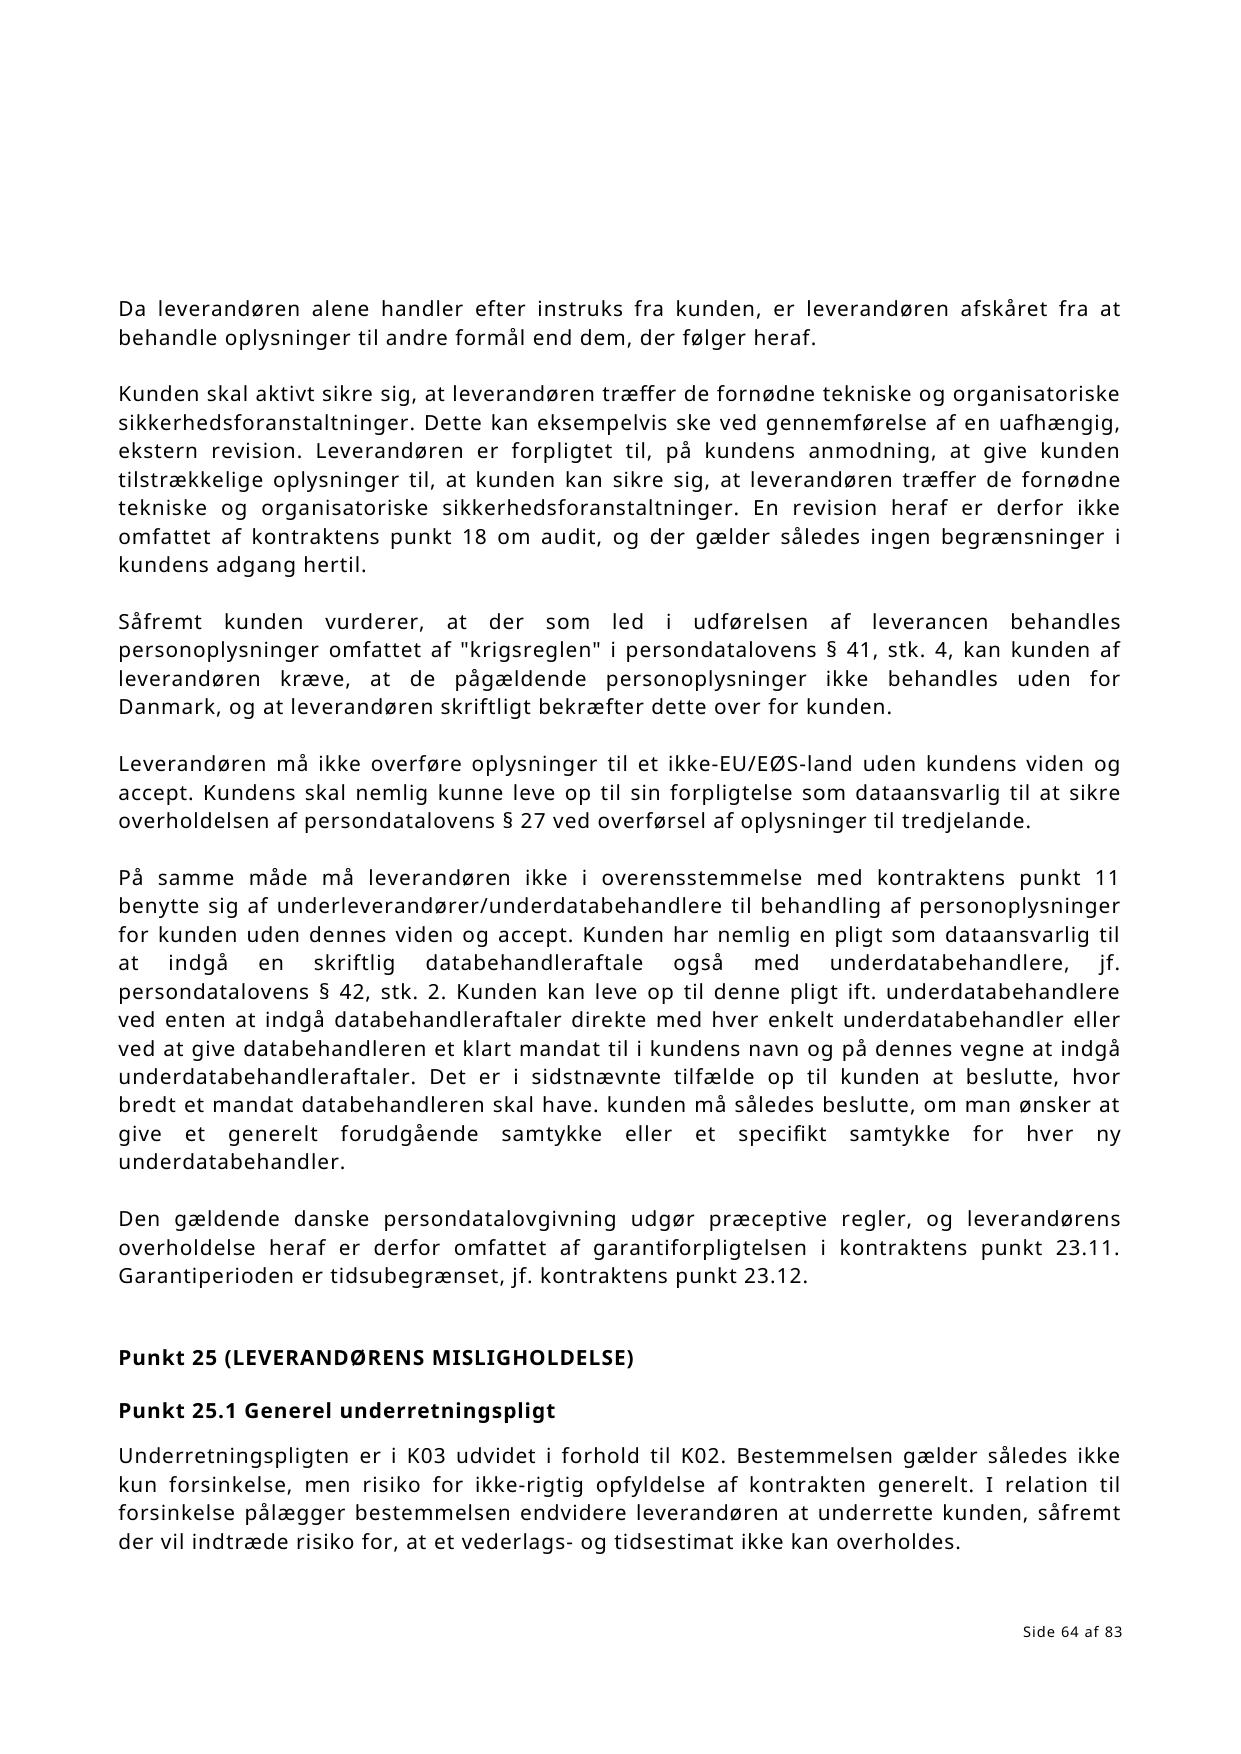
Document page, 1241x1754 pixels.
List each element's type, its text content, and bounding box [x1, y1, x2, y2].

text Underretningspligten er i K03 udvidet i forhold til K02. Bestemmelsen gælder således ikke kun forsinkelse, men risiko for ikke-rigtig opfyldelse af kontrakten generelt. I relation til forsinkelse pålægger bestemmelsen endvidere leverandøren at underrette kunden, såfremt der vil indtræde risiko for, at et vederlags- og tidsestimat ikke kan overholdes. [118, 1442, 1122, 1555]
subtitle Punkt 25 (LEVERANDØRENS MISLIGHOLDELSE) [118, 1343, 1122, 1371]
text Den gældende danske persondatalovgivning udgør præceptive regler, og leverandørens overholdelse heraf er derfor omfattet af garantiforpligtelsen i kontraktens punkt 23.11. Garantiperioden er tidsubegrænset, jf. kontraktens punkt 23.12. [118, 1204, 1122, 1289]
text Kunden skal aktivt sikre sig, at leverandøren træffer de fornødne tekniske og organisatoriske sikkerhedsforanstaltninger. Dette kan eksempelvis ske ved gennemførelse af en uafhængig, ekstern revision. Leverandøren er forpligtet til, på kundens anmodning, at give kunden tilstrækkelige oplysninger til, at kunden kan sikre sig, at leverandøren træffer de fornødne tekniske og organisatoriske sikkerhedsforanstaltninger. En revision heraf er derfor ikke omfattet af kontraktens punkt 18 om audit, og der gælder således ingen begrænsninger i kundens adgang hertil. [118, 379, 1122, 579]
text Leverandøren må ikke overføre oplysninger til et ikke-EU/EØS-land uden kundens viden og accept. Kundens skal nemlig kunne leve op til sin forpligtelse som dataansvarlig til at sikre overholdelsen af persondatalovens § 27 ved overførsel af oplysninger til tredjelande. [118, 749, 1122, 834]
subtitle Punkt 25.1 Generel underretningspligt [118, 1396, 1122, 1425]
text På samme måde må leverandøren ikke i overensstemmelse med kontraktens punkt 11 benytte sig af underleverandører/underdatabehandlere til behandling af personoplysninger for kunden uden dennes viden og accept. Kunden har nemlig en pligt som dataansvarlig til at indgå en skriftlig databehandleraftale også med underdatabehandlere, jf. persondatalovens § 42, stk. 2. Kunden kan leve op til denne pligt ift. underdatabehandlere ved enten at indgå databehandleraftaler direkte med hver enkelt underdatabehandler eller ved at give databehandleren et klart mandat til i kundens navn og på dennes vegne at indgå underdatabehandleraftaler. Det er i sidstnævnte tilfælde op til kunden at beslutte, hvor bredt et mandat databehandleren skal have. kunden må således beslutte, om man ønsker at give et generelt forudgående samtykke eller et specifikt samtykke for hver ny underdatabehandler. [118, 863, 1122, 1176]
text Såfremt kunden vurderer, at der som led i udførelsen af leverancen behandles personoplysninger omfattet af "krigsreglen" i persondatalovens § 41, stk. 4, kan kunden af leverandøren kræve, at de pågældende personoplysninger ikke behandles uden for Danmark, og at leverandøren skriftligt bekræfter dette over for kunden. [118, 607, 1122, 721]
text Da leverandøren alene handler efter instruks fra kunden, er leverandøren afskåret fra at behandle oplysninger til andre formål end dem, der følger heraf. [118, 294, 1122, 351]
